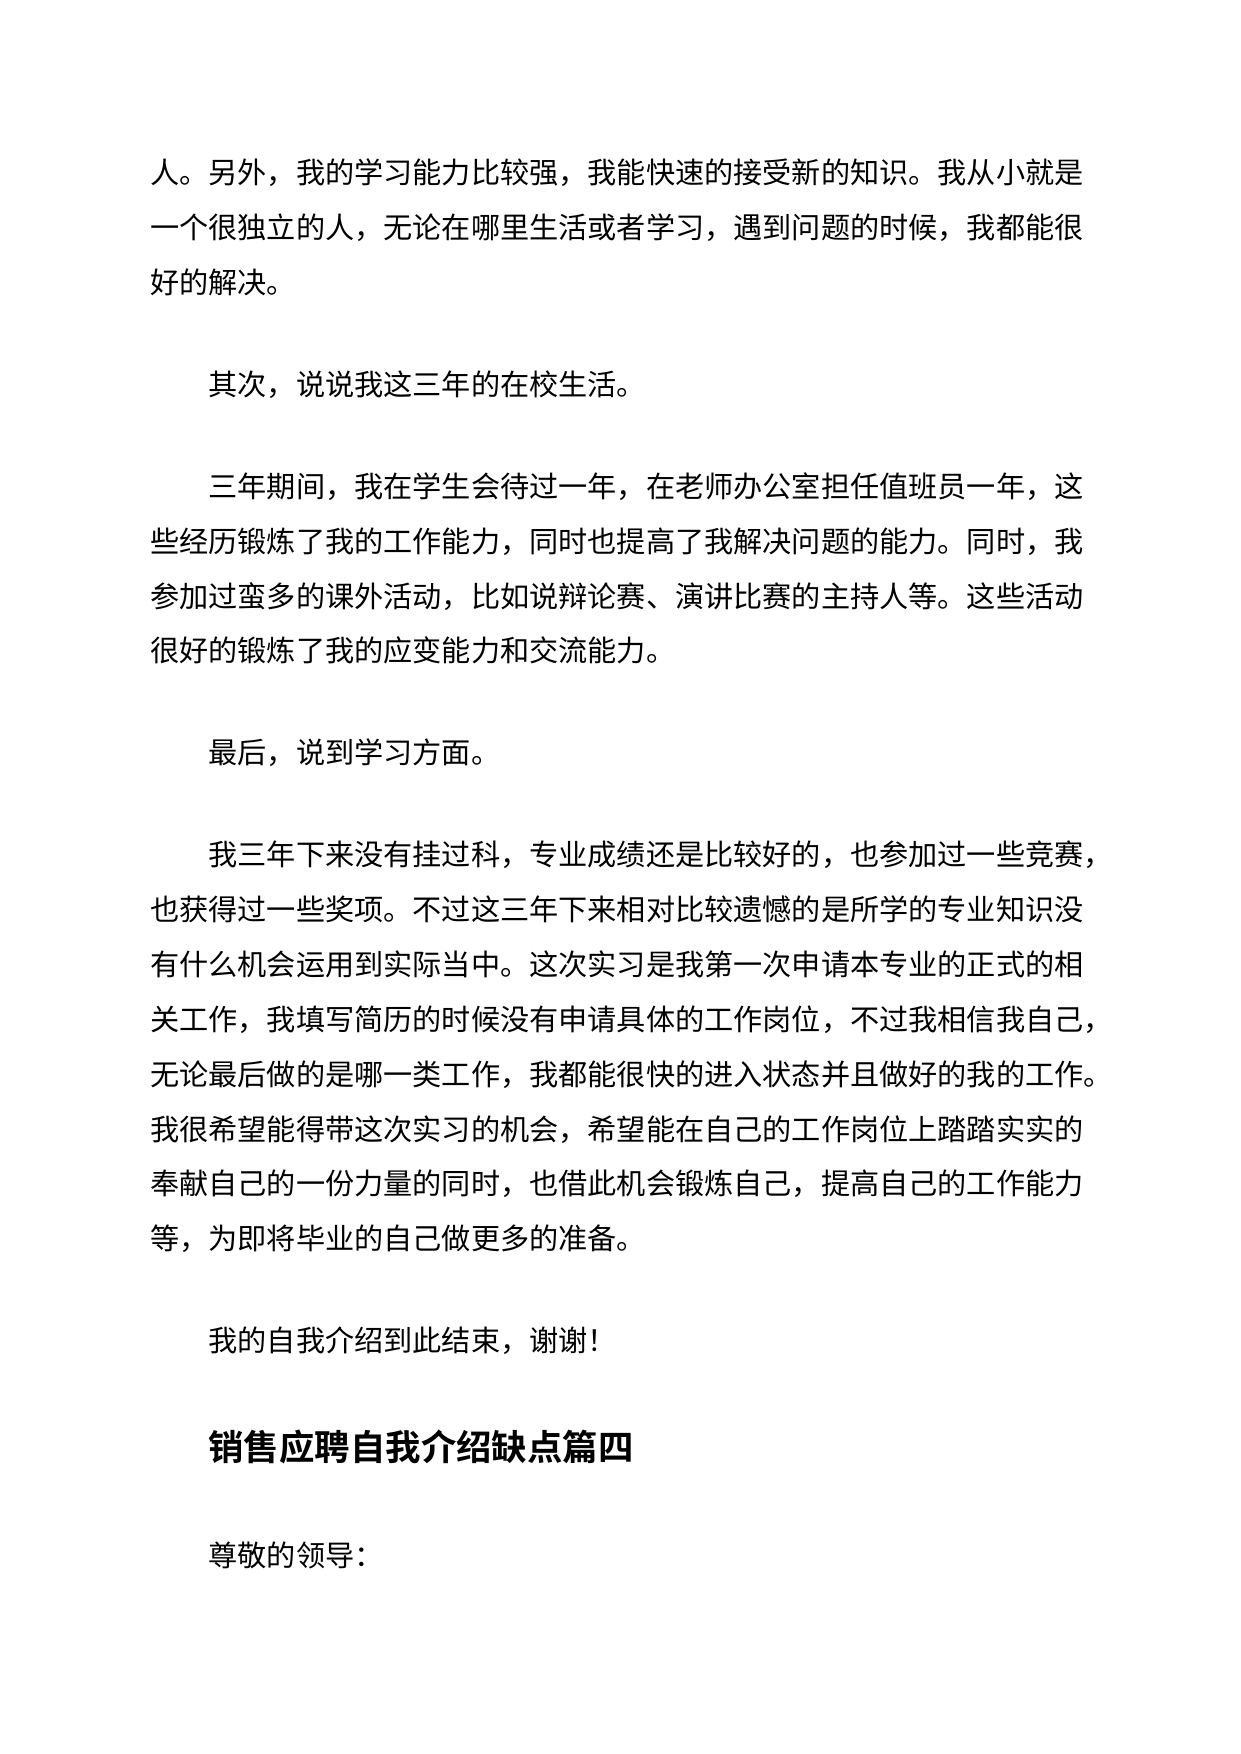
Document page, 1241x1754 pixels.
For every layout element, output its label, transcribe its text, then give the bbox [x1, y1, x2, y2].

text 其次，说说我这三年的在校生活。 [150, 362, 1090, 404]
text 我的自我介绍到此结束，谢谢！ [150, 1318, 1090, 1360]
text 我三年下来没有挂过科，专业成绩还是比较好的，也参加过一些竞赛，也获得过一些奖项。不过这三年下来相对比较遗憾的是所学的专业知识没有什么机会运用到实际当中。这次实习是我第一次申请本专业的正式的相关工作，我填写简历的时候没有申请具体的工作岗位，不过我相信我自己，无论最后做的是哪一类工作，我都能很快的进入状态并且做好的我的工作。我很希望能得带这次实习的机会，希望能在自己的工作岗位上踏踏实实的奉献自己的一份力量的同时，也借此机会锻炼自己，提高自己的工作能力等，为即将毕业的自己做更多的准备。 [150, 832, 1090, 1258]
text 销售应聘自我介绍缺点篇四 [150, 1419, 1090, 1471]
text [150, 150, 1090, 302]
text 三年期间，我在学生会待过一年，在老师办公室担任值班员一年，这些经历锻炼了我的工作能力，同时也提高了我解决问题的能力。同时，我参加过蛮多的课外活动，比如说辩论赛、演讲比赛的主持人等。这些活动很好的锻炼了我的应变能力和交流能力。 [150, 463, 1090, 670]
text 最后，说到学习方面。 [150, 730, 1090, 772]
text 尊敬的领导： [150, 1533, 1090, 1575]
